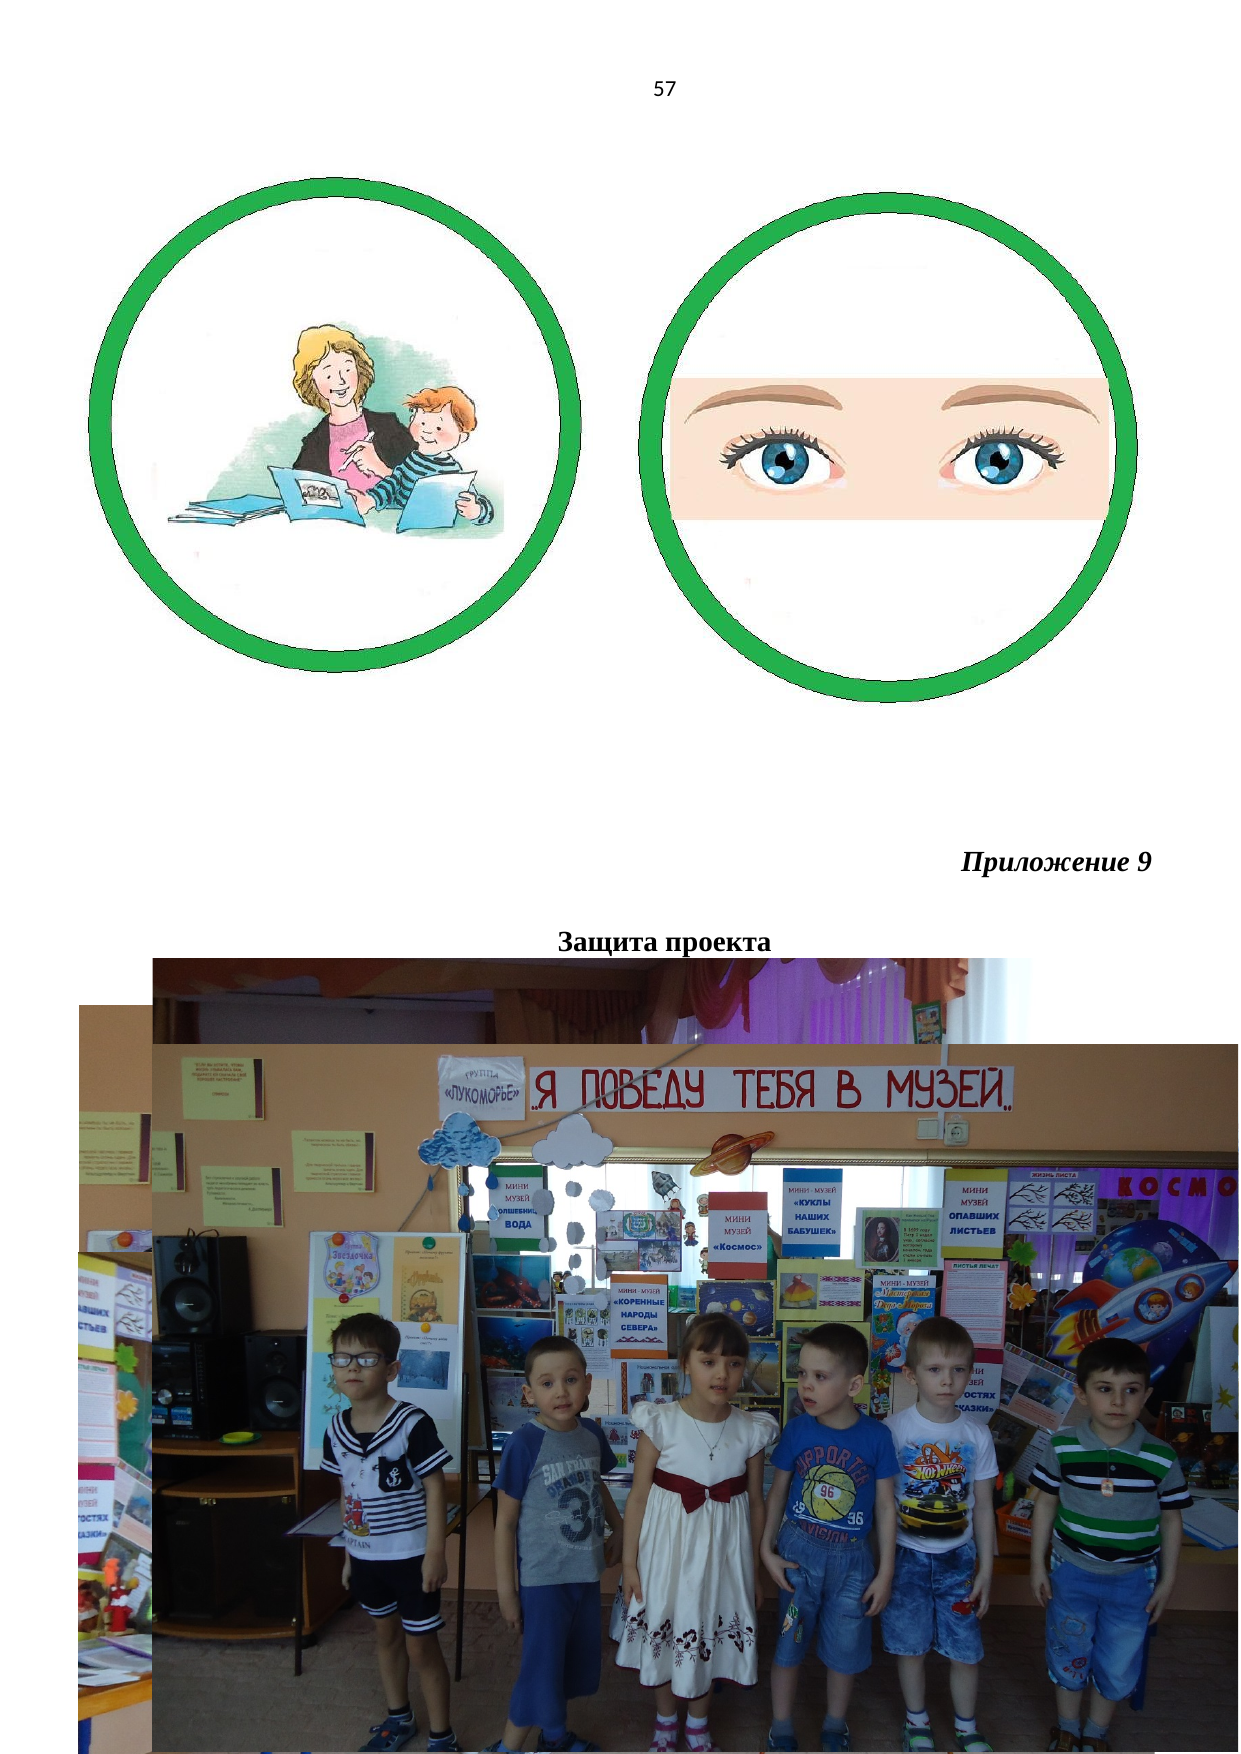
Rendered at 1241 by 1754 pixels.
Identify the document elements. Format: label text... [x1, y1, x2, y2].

text Защита проекта [177, 336, 1152, 370]
picture [150, 370, 1239, 1058]
text Приложение 9 [177, 256, 1152, 289]
picture [158, 1127, 1236, 1630]
